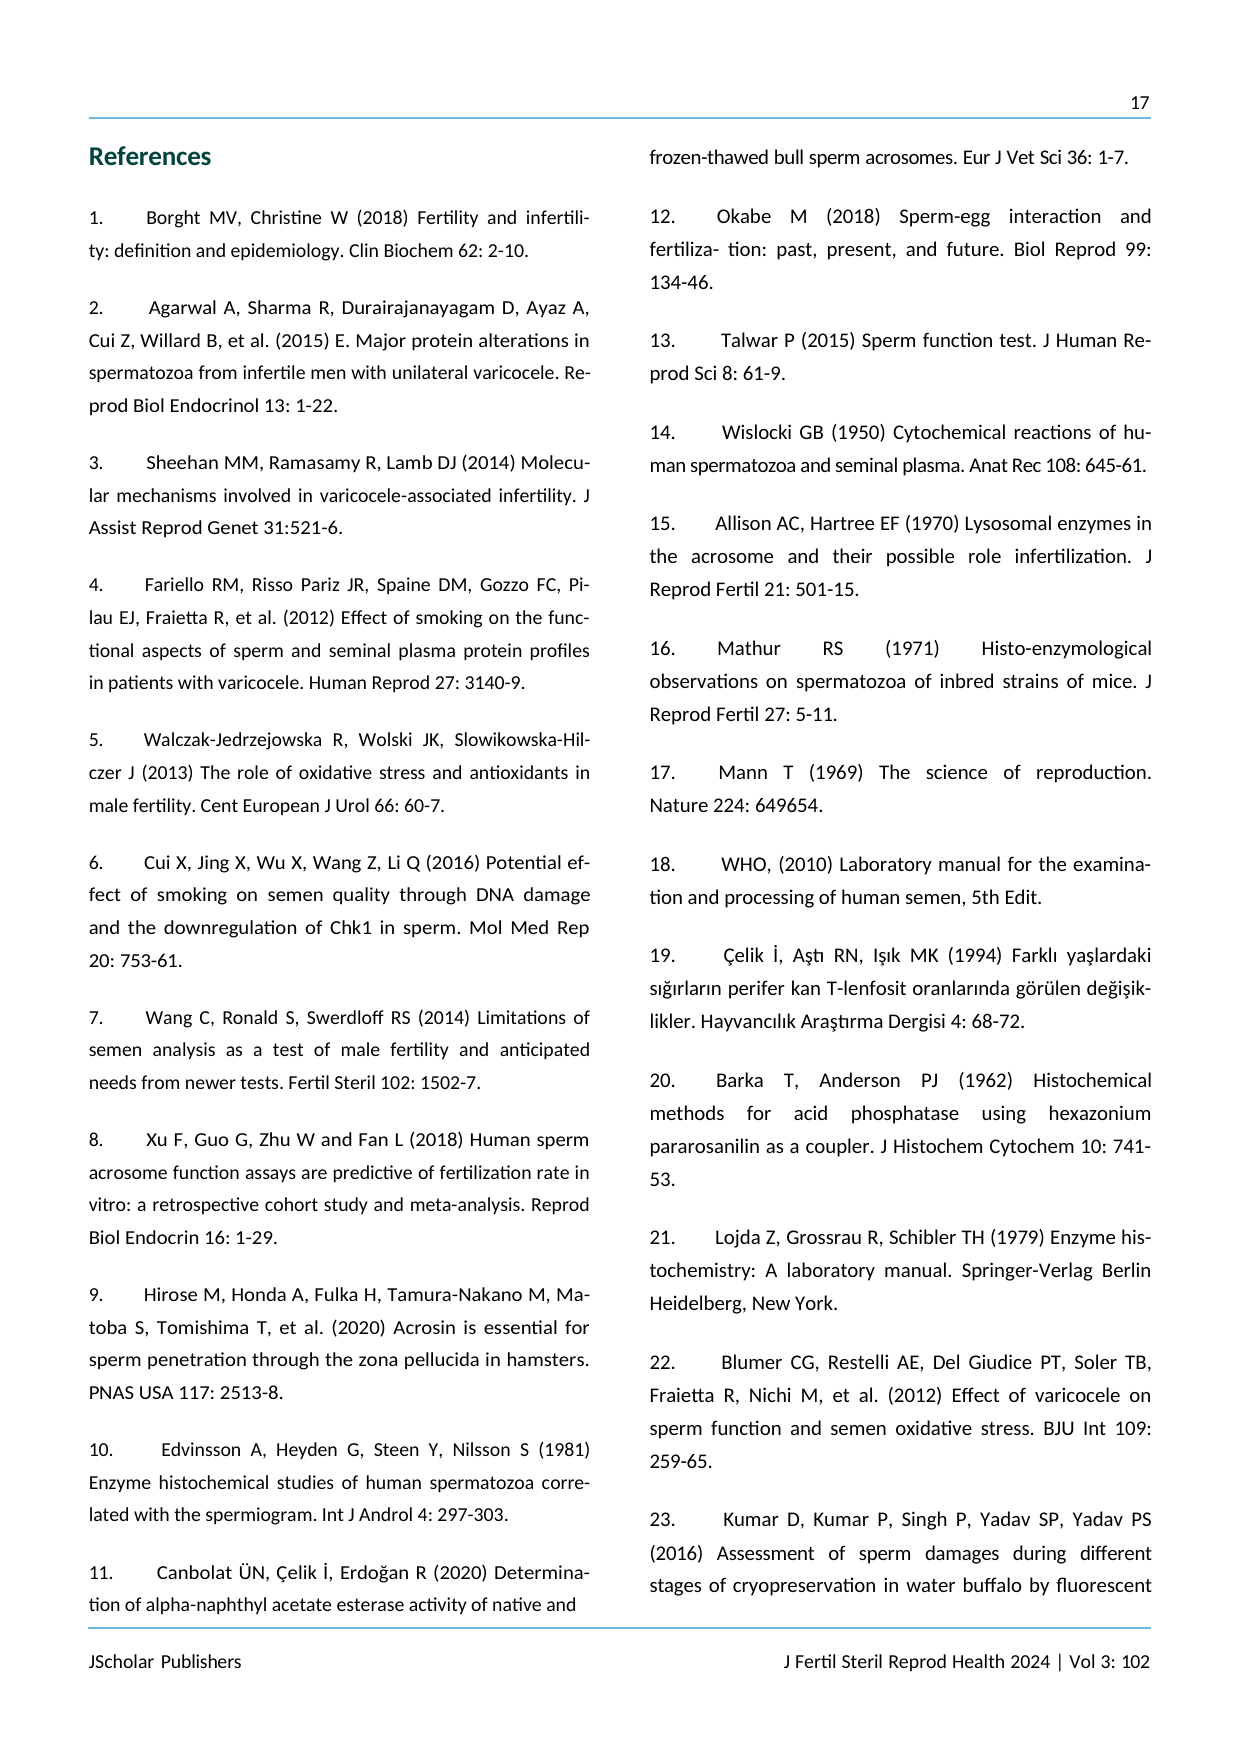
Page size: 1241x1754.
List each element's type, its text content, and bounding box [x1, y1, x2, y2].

list Hirose M, Honda A, Fulka H, Tamura-Nakano M, Ma- toba S, Tomishima T, et al. (2020) Acrosin is essential for sperm penetration through the zona pellucida in hamsters. PNAS USA 117: 2513-8. [88, 1282, 591, 1404]
list Allison AC, Hartree EF (1970) Lysosomal enzymes in the acrosome and their possible role infertilization. J Reprod Fertil 21: 501-15. [649, 510, 1152, 602]
list Wislocki GB (1950) Cytochemical reactions of hu- man spermatozoa and seminal plasma. Anat Rec 108: 645-61. [649, 419, 1152, 477]
list Edvinsson A, Heyden G, Steen Y, Nilsson S (1981) Enzyme histochemical studies of human spermatozoa corre- lated with the spermiogram. Int J Androl 4: 297-303. [88, 1437, 591, 1527]
subtitle References [88, 139, 591, 172]
list Lojda Z, Grossrau R, Schibler TH (1979) Enzyme his- tochemistry: A laboratory manual. Springer-Verlag Berlin Heidelberg, New York. [649, 1224, 1152, 1316]
text frozen-thawed bull sperm acrosomes. Eur J Vet Sci 36: 1-7. [649, 144, 1166, 170]
list Borght MV, Christine W (2018) Fertility and infertili- ty: definition and epidemiology. Clin Biochem 62: 2-10. [88, 205, 591, 262]
list Blumer CG, Restelli AE, Del Giudice PT, Soler TB, Fraietta R, Nichi M, et al. (2012) Effect of varicocele on sperm function and semen oxidative stress. BJU Int 109: 259-65. [649, 1349, 1152, 1473]
list Sheehan MM, Ramasamy R, Lamb DJ (2014) Molecu- lar mechanisms involved in varicocele-associated infertility. J Assist Reprod Genet 31:521-6. [88, 450, 591, 539]
list Canbolat ÜN, Çelik İ, Erdoğan R (2020) Determina- tion of alpha-naphthyl acetate esterase activity of native and [88, 1552, 591, 1616]
list Mann T (1969) The science of reproduction. Nature 224: 649654. [649, 759, 1152, 818]
list Barka T, Anderson PJ (1962) Histochemical methods for acid phosphatase using hexazonium pararosanilin as a coupler. J Histochem Cytochem 10: 741-53. [649, 1067, 1152, 1191]
list Çelik İ, Aştı RN, Işık MK (1994) Farklı yaşlardaki sığırların perifer kan T-lenfosit oranlarında görülen değişik- likler. Hayvancılık Araştırma Dergisi 4: 68-72. [649, 942, 1152, 1034]
list Talwar P (2015) Sperm function test. J Human Re- prod Sci 8: 61-9. [649, 327, 1152, 386]
list Xu F, Guo G, Zhu W and Fan L (2018) Human sperm acrosome function assays are predictive of fertilization rate in vitro: a retrospective cohort study and meta-analysis. Reprod Biol Endocrin 16: 1-29. [88, 1127, 591, 1249]
list WHO, (2010) Laboratory manual for the examina- tion and processing of human semen, 5th Edit. [649, 851, 1152, 909]
list Fariello RM, Risso Pariz JR, Spaine DM, Gozzo FC, Pi- lau EJ, Fraietta R, et al. (2012) Effect of smoking on the func- tional aspects of sperm and seminal plasma protein profiles in patients with varicocele. Human Reprod 27: 3140-9. [88, 573, 591, 694]
list Wang C, Ronald S, Swerdloff RS (2014) Limitations of semen analysis as a test of male fertility and anticipated needs from newer tests. Fertil Steril 102: 1502-7. [88, 1005, 591, 1094]
list Cui X, Jing X, Wu X, Wang Z, Li Q (2016) Potential ef- fect of smoking on semen quality through DNA damage and the downregulation of Chk1 in sperm. Mol Med Rep 20: 753-61. [88, 850, 591, 972]
list Okabe M (2018) Sperm-egg interaction and fertiliza- tion: past, present, and future. Biol Reprod 99: 134-46. [649, 203, 1152, 294]
list Mathur RS (1971) Histo-enzymological observations on spermatozoa of inbred strains of mice. J Reprod Fertil 27: 5-11. [649, 635, 1152, 726]
list Agarwal A, Sharma R, Durairajanayagam D, Ayaz A, Cui Z, Willard B, et al. (2015) E. Major protein alterations in spermatozoa from infertile men with unilateral varicocele. Re- prod Biol Endocrinol 13: 1-22. [88, 295, 591, 417]
list Walczak-Jedrzejowska R, Wolski JK, Slowikowska-Hil- czer J (2013) The role of oxidative stress and antioxidants in male fertility. Cent European J Urol 66: 60-7. [88, 727, 591, 817]
